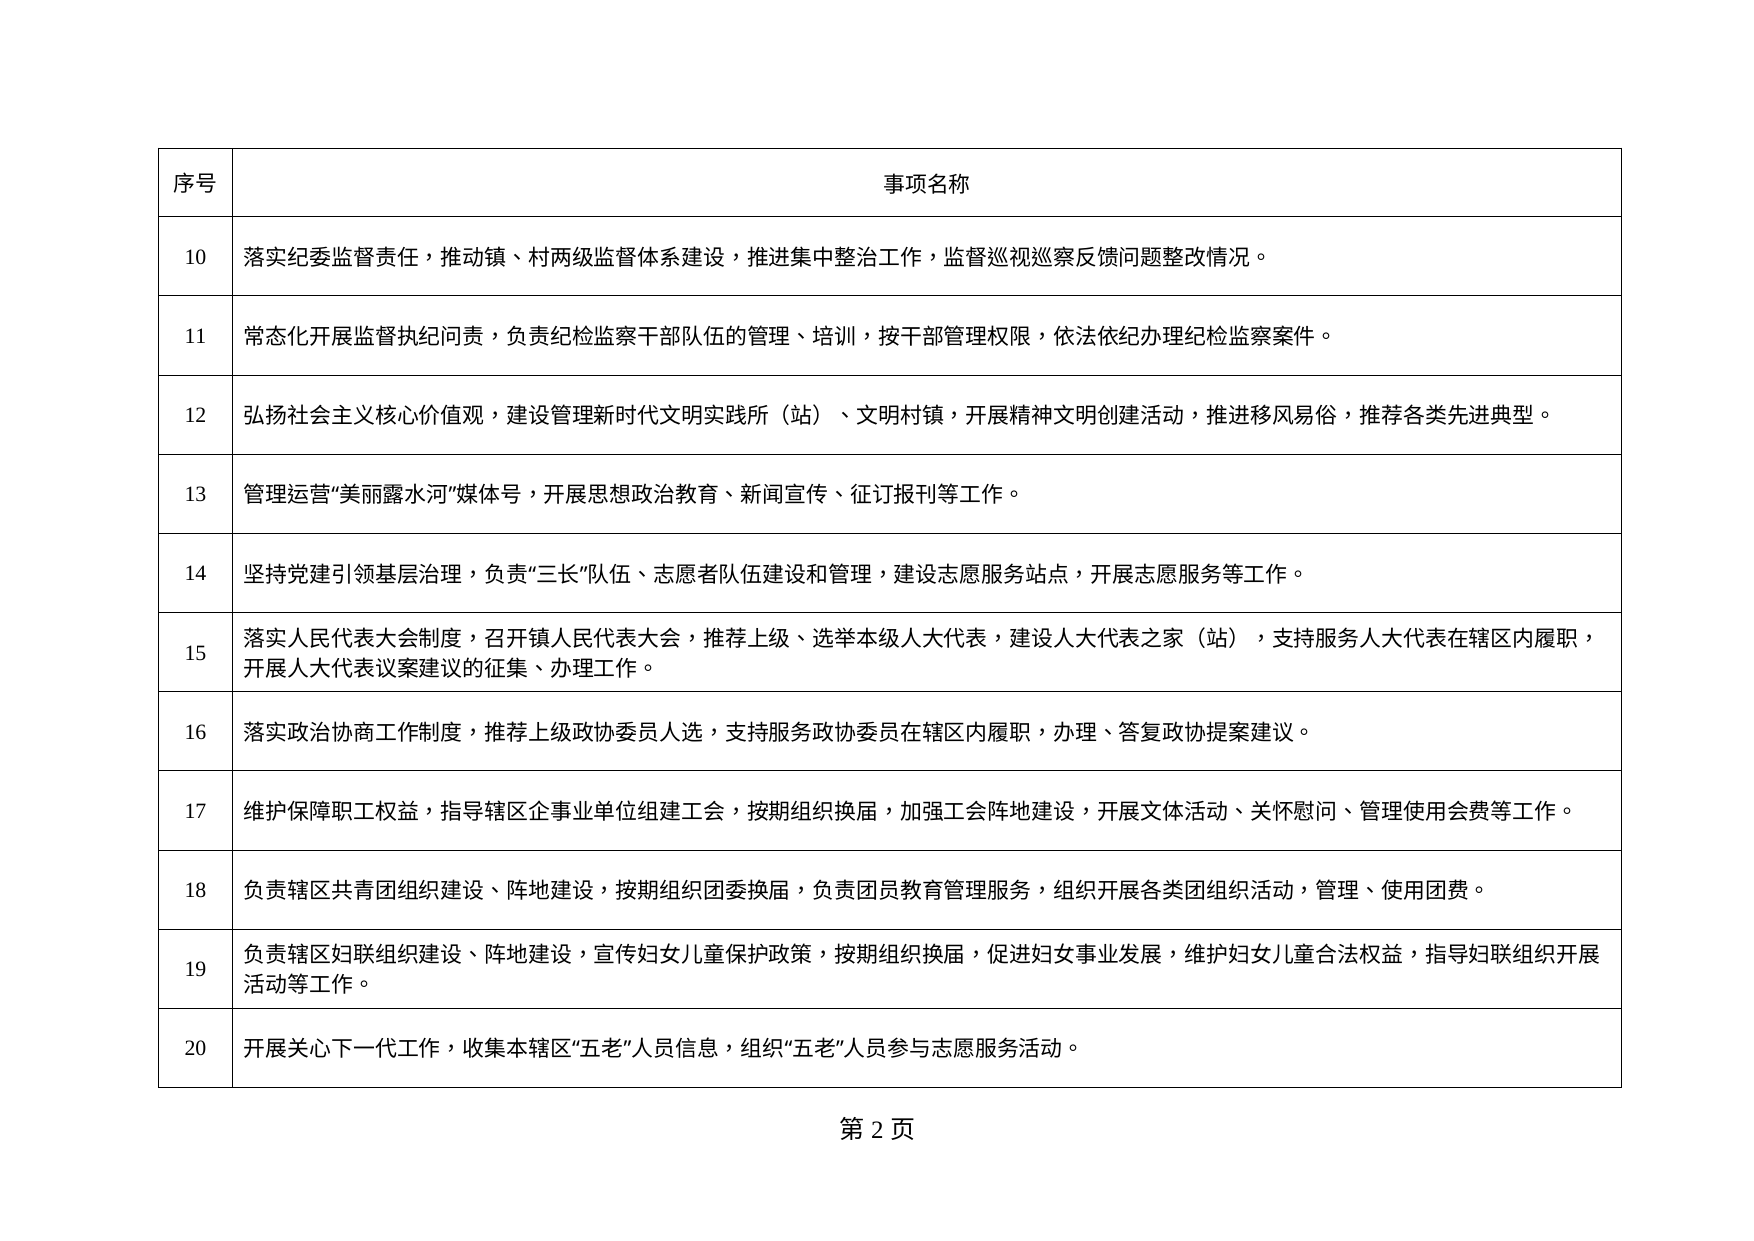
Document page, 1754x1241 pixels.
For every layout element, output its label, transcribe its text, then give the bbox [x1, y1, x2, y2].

table_cell 19 [159, 930, 232, 1008]
table_cell 落实人民代表大会制度，召开镇人民代表大会，推荐上级、选举本级人大代表，建设人大代表之家（站），支持服务人大代表在辖区内履职，开展人大代表议案建议的征集、办理工作。 [233, 613, 1621, 691]
table_cell 14 [159, 534, 232, 612]
table_cell 常态化开展监督执纪问责，负责纪检监察干部队伍的管理、培训，按干部管理权限，依法依纪办理纪检监察案件。 [233, 296, 1621, 374]
table_cell 18 [159, 851, 232, 929]
table_cell 17 [159, 771, 232, 849]
table_cell 负责辖区共青团组织建设、阵地建设，按期组织团委换届，负责团员教育管理服务，组织开展各类团组织活动，管理、使用团费。 [233, 851, 1621, 929]
table_cell 11 [159, 296, 232, 374]
table_header 事项名称 [233, 149, 1621, 216]
table_cell 负责辖区妇联组织建设、阵地建设，宣传妇女儿童保护政策，按期组织换届，促进妇女事业发展，维护妇女儿童合法权益，指导妇联组织开展活动等工作。 [233, 930, 1621, 1008]
table_cell 管理运营“美丽露水河”媒体号，开展思想政治教育、新闻宣传、征订报刊等工作。 [233, 455, 1621, 533]
table_cell 维护保障职工权益，指导辖区企事业单位组建工会，按期组织换届，加强工会阵地建设，开展文体活动、关怀慰问、管理使用会费等工作。 [233, 771, 1621, 849]
table_cell 20 [159, 1009, 232, 1087]
table_cell 弘扬社会主义核心价值观，建设管理新时代文明实践所（站）、文明村镇，开展精神文明创建活动，推进移风易俗，推荐各类先进典型。 [233, 376, 1621, 454]
table_cell 坚持党建引领基层治理，负责“三长”队伍、志愿者队伍建设和管理，建设志愿服务站点，开展志愿服务等工作。 [233, 534, 1621, 612]
table_cell 13 [159, 455, 232, 533]
table_cell 15 [159, 613, 232, 691]
table_header 序号 [159, 149, 232, 216]
table_cell 开展关心下一代工作，收集本辖区“五老”人员信息，组织“五老”人员参与志愿服务活动。 [233, 1009, 1621, 1087]
table_cell 落实纪委监督责任，推动镇、村两级监督体系建设，推进集中整治工作，监督巡视巡察反馈问题整改情况。 [233, 217, 1621, 295]
table_cell 落实政治协商工作制度，推荐上级政协委员人选，支持服务政协委员在辖区内履职，办理、答复政协提案建议。 [233, 692, 1621, 770]
table_cell 12 [159, 376, 232, 454]
table_cell 16 [159, 692, 232, 770]
table_cell 10 [159, 217, 232, 295]
